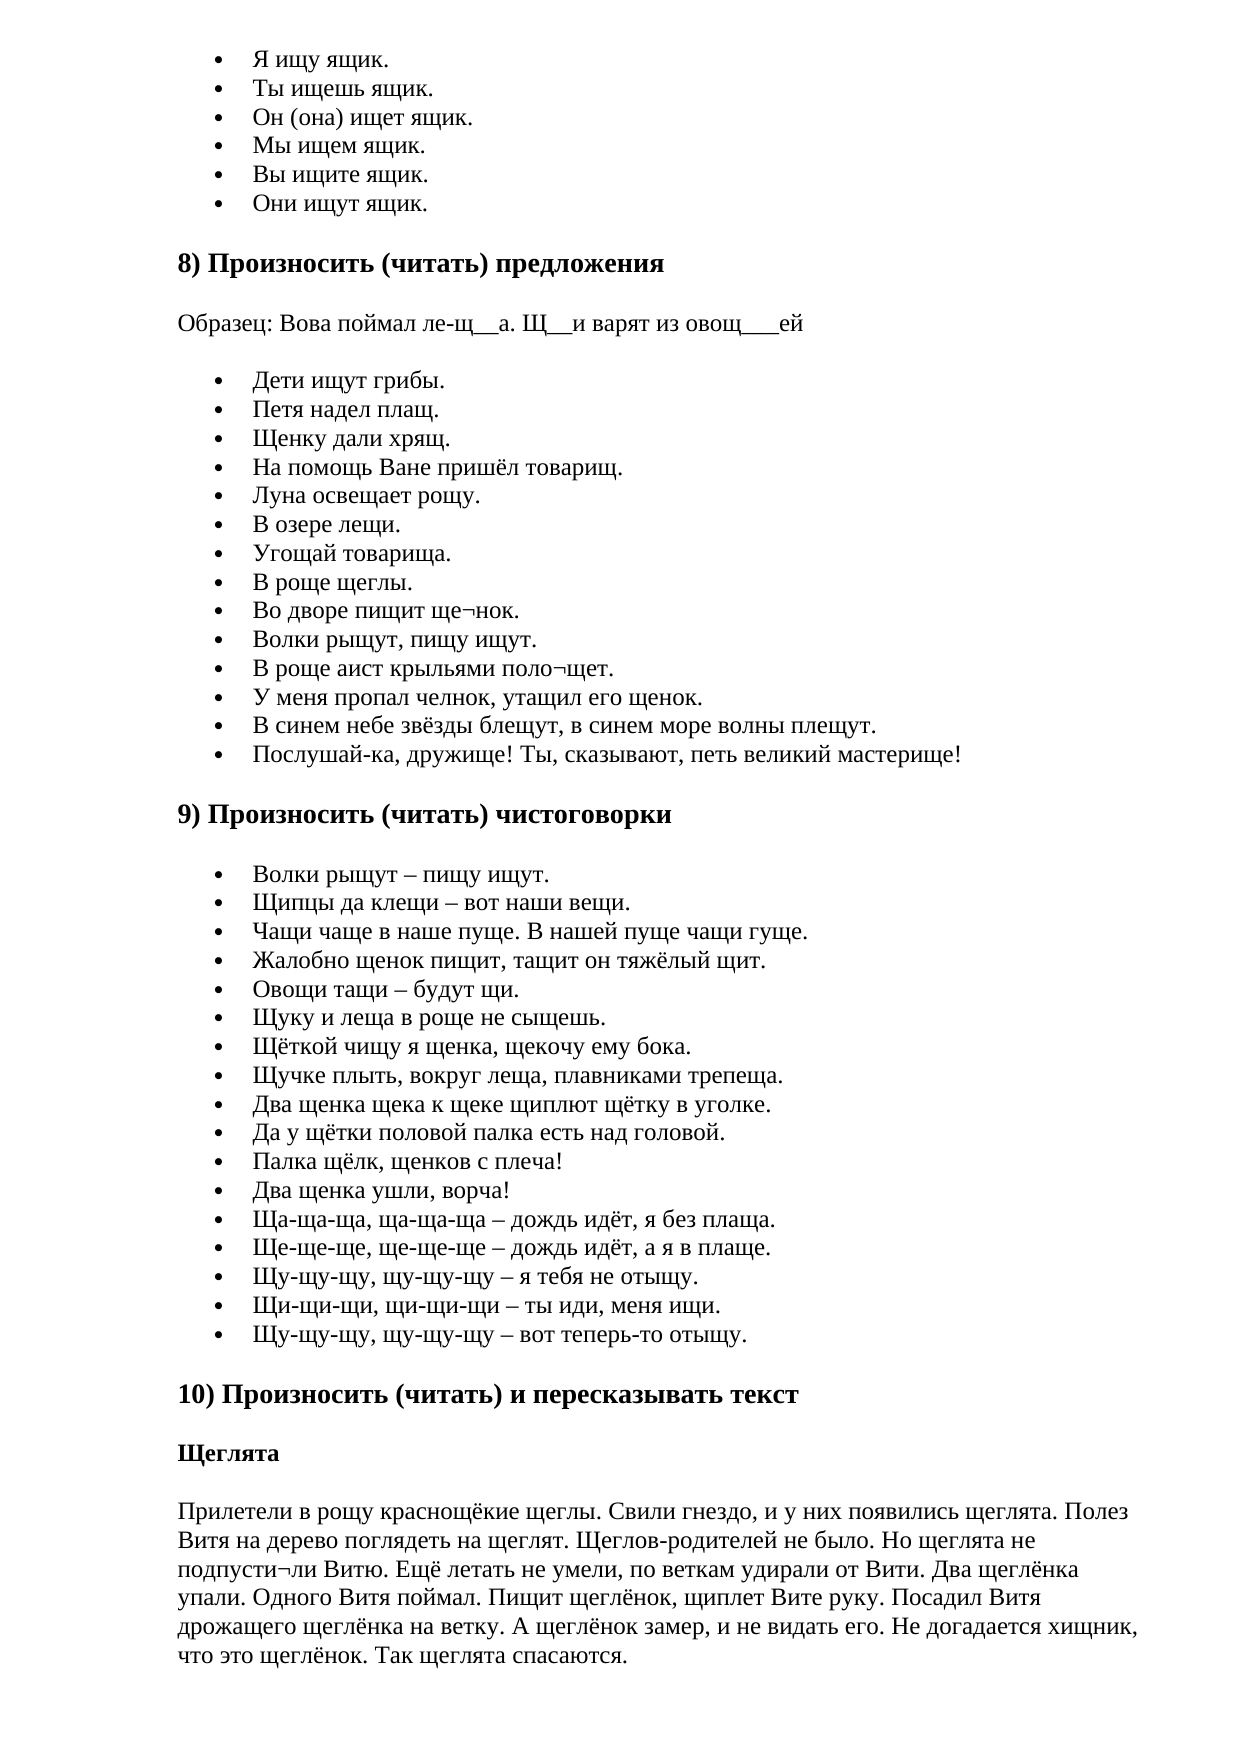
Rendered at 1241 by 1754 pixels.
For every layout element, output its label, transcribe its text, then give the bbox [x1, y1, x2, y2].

list В синем небе звёзды блещут, в синем море волны плещут. [215, 711, 1152, 739]
list Волки рыщут – пищу ищут. [215, 859, 1152, 887]
subtitle 8) Произносить (читать) предложения [177, 246, 1152, 278]
list Вы ищите ящик. [215, 159, 1152, 188]
list Ща-ща-ща, ща-ща-ща – дождь идёт, я без плаща. [215, 1204, 1152, 1232]
list Щенку дали хрящ. [215, 423, 1152, 452]
list Угощай товарища. [215, 538, 1152, 567]
subtitle 9) Произносить (читать) чистоговорки [177, 797, 1152, 829]
list Во дворе пищит ще¬нок. [215, 596, 1152, 624]
list Да у щётки половой палка есть над головой. [215, 1117, 1152, 1146]
text Образец: Вова поймал ле-щ__а. Щ__и варят из овощ___ей [177, 308, 1152, 336]
list Палка щёлк, щенков с плеча! [215, 1146, 1152, 1175]
list Щу-щу-щу, щу-щу-щу – вот теперь-то отыщу. [215, 1319, 1152, 1347]
list Луна освещает рощу. [215, 481, 1152, 509]
list Послушай-ка, дружище! Ты, сказывают, петь великий мастерище! [215, 739, 1152, 768]
list Дети ищут грибы. [215, 366, 1152, 394]
list Чащи чаще в наше пуще. В нашей пуще чащи гуще. [215, 916, 1152, 945]
list В озере лещи. [215, 509, 1152, 538]
list Щуку и леща в роще не сыщешь. [215, 1002, 1152, 1031]
list Жалобно щенок пищит, тащит он тяжёлый щит. [215, 945, 1152, 974]
list Петя надел плащ. [215, 394, 1152, 423]
list Два щенка щека к щеке щиплют щётку в уголке. [215, 1089, 1152, 1117]
list Мы ищем ящик. [215, 131, 1152, 159]
subtitle 10) Произносить (читать) и пересказывать текст [177, 1377, 1152, 1409]
list Они ищут ящик. [215, 188, 1152, 217]
list Два щенка ушли, ворча! [215, 1175, 1152, 1204]
list На помощь Ване пришёл товарищ. [215, 452, 1152, 481]
subtitle Щеглята [177, 1438, 1152, 1467]
list Щи-щи-щи, щи-щи-щи – ты иди, меня ищи. [215, 1290, 1152, 1319]
list Овощи тащи – будут щи. [215, 974, 1152, 1002]
list В роще щеглы. [215, 567, 1152, 596]
list Волки рыщут, пищу ищут. [215, 624, 1152, 653]
list Он (она) ищет ящик. [215, 102, 1152, 131]
list Щучке плыть, вокруг леща, плавниками трепеща. [215, 1060, 1152, 1089]
list Ще-ще-ще, ще-ще-ще – дождь идёт, а я в плаще. [215, 1232, 1152, 1261]
list Щу-щу-щу, щу-щу-щу – я тебя не отыщу. [215, 1261, 1152, 1290]
list В роще аист крыльями поло¬щет. [215, 653, 1152, 682]
list У меня пропал челнок, утащил его щенок. [215, 682, 1152, 711]
list Щипцы да клещи – вот наши вещи. [215, 887, 1152, 916]
list Ты ищешь ящик. [215, 73, 1152, 102]
text Прилетели в рощу краснощёкие щеглы. Свили гнездо, и у них появились щеглята. Полез Витя на дерево поглядеть на щеглят. Щеглов-родителей не было. Но щеглята не подпусти¬ли Витю. Ещё летать не умели, по веткам удирали от Вити. Два щеглёнка упали. Одного Витя поймал. Пищит щеглёнок, щиплет Вите руку. Посадил Витя дрожащего щеглёнка на ветку. А щеглёнок замер, и не видать его. Не догадается хищник, что это щеглёнок. Так щеглята спасаются. [177, 1496, 1152, 1669]
list Щёткой чищу я щенка, щекочу ему бока. [215, 1031, 1152, 1060]
list Я ищу ящик. [215, 44, 1152, 73]
